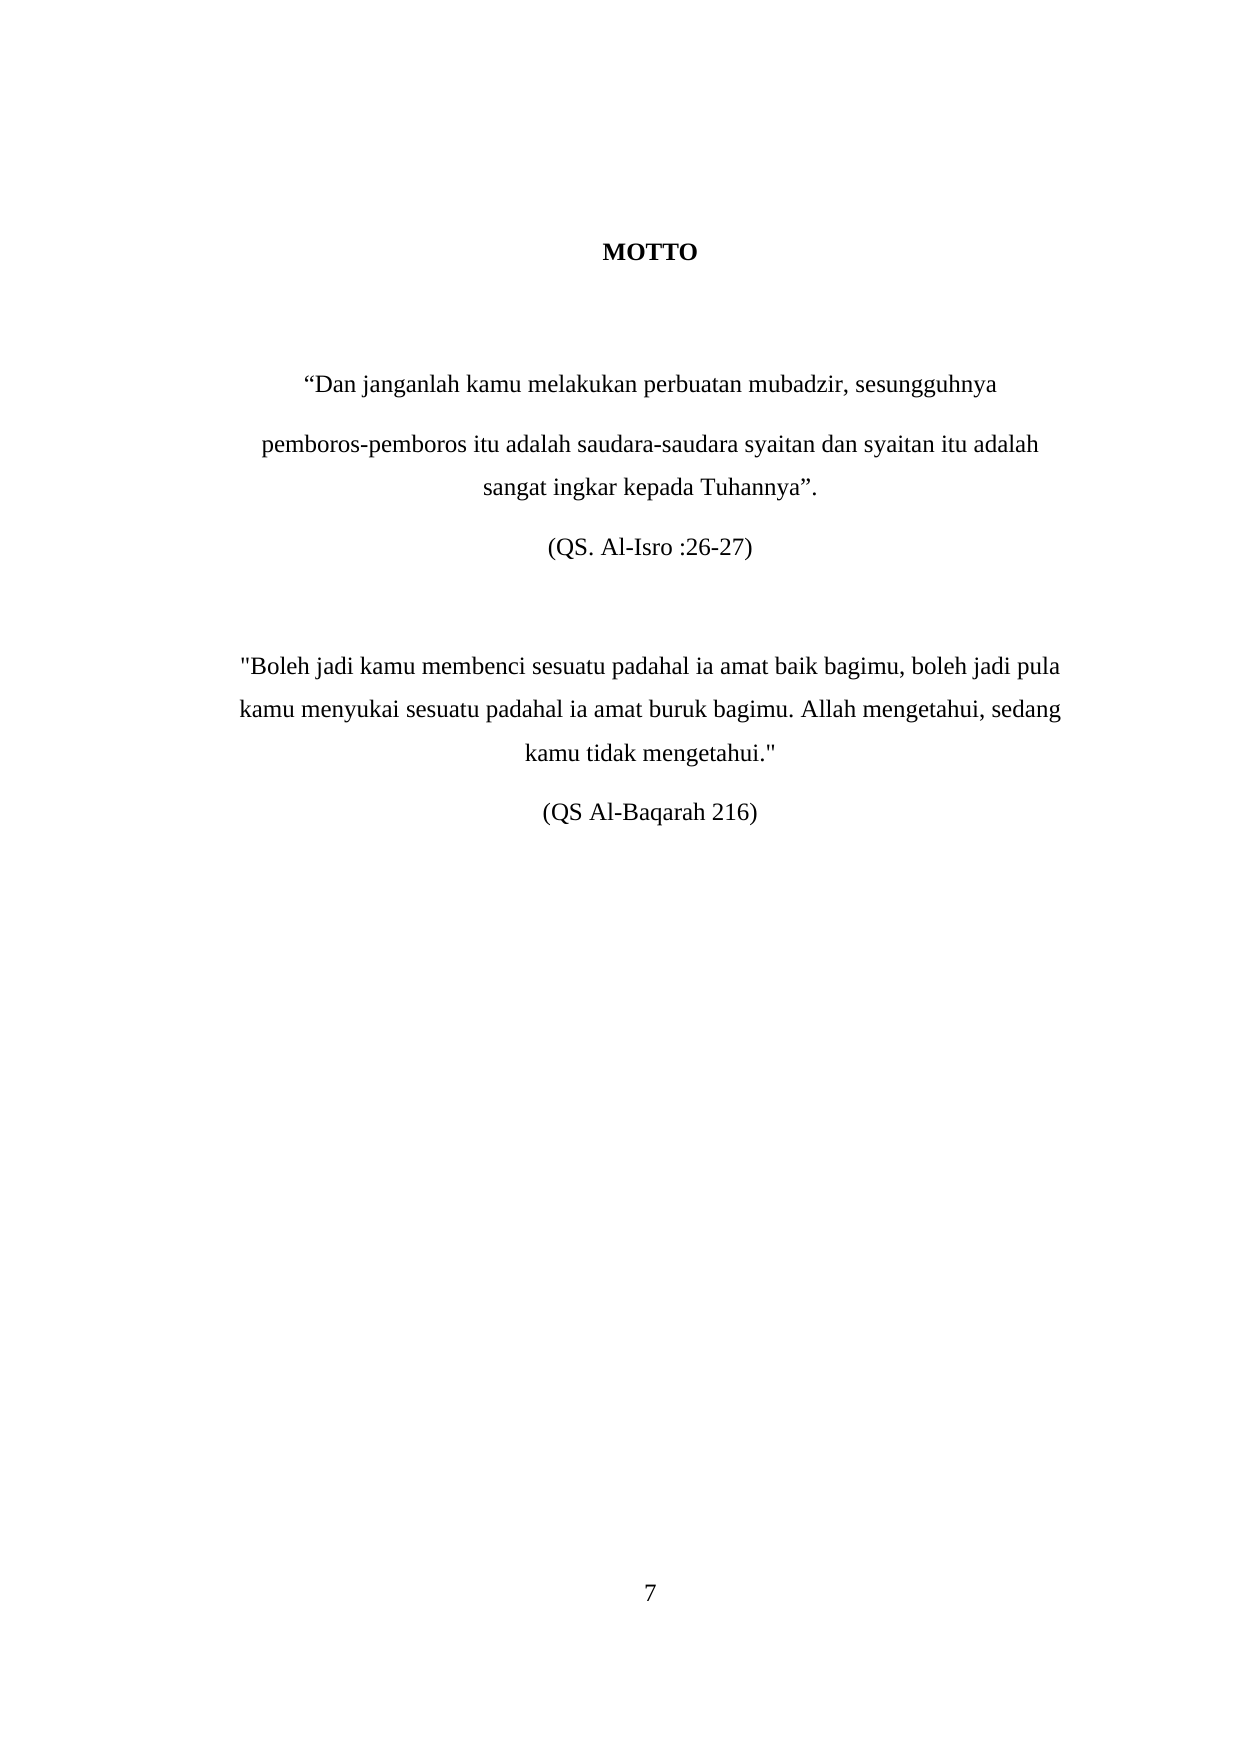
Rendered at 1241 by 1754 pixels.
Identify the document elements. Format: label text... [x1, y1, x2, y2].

text (QS Al-Baqarah 216) [237, 797, 1063, 826]
text “Dan janganlah kamu melakukan perbuatan mubadzir, sesungguhnya [237, 369, 1063, 398]
text (QS. Al-Isro :26-27) [237, 532, 1063, 561]
subtitle MOTTO [237, 237, 1063, 266]
text "Boleh jadi kamu membenci sesuatu padahal ia amat baik bagimu, boleh jadi pula kamu menyukai sesuatu padahal ia amat buruk bagimu. Allah mengetahui, sedang kamu tidak mengetahui." [237, 651, 1063, 766]
text pemboros-pemboros itu adalah saudara-saudara syaitan dan syaitan itu adalah sangat ingkar kepada Tuhannya”. [237, 429, 1063, 501]
